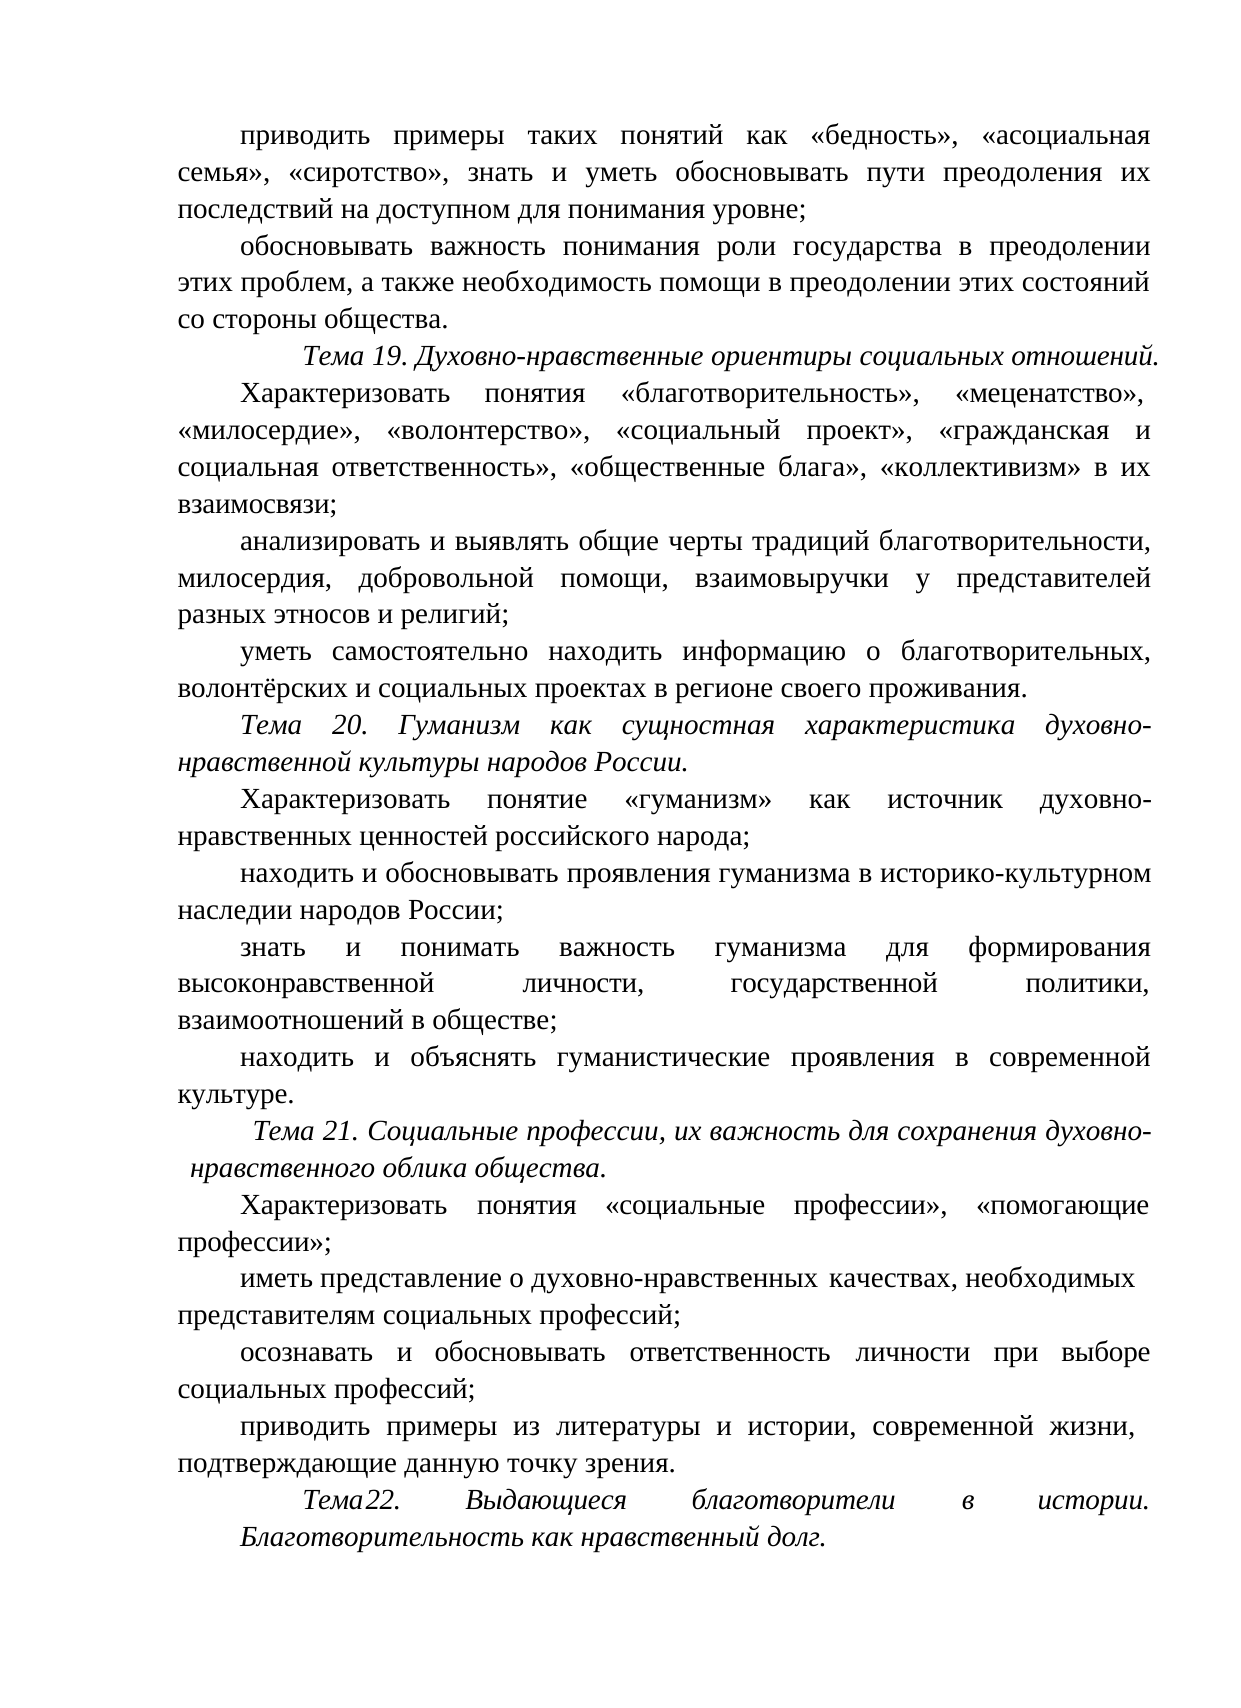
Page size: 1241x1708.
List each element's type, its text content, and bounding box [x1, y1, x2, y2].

text приводить примеры из литературы и истории, современной жизни, подтверждающие данную точку зрения. [177, 1408, 1166, 1478]
text Тема 19. Духовно-нравственные ориентиры социальных отношений. [240, 338, 1166, 372]
text приводить примеры таких понятий как «бедность», «асоциальная семья», «сиротство», знать и уметь обосновывать пути преодоления их последствий на доступном для понимания уровне; [177, 117, 1151, 224]
text Благотворительность как нравственный долг. [177, 1519, 1166, 1552]
text знать и понимать важность гуманизма для формирования высоконравственной личности, государственной политики, взаимоотношений в обществе; [177, 929, 1151, 1036]
text находить и обосновывать проявления гуманизма в историко-культурном наследии народов России; [177, 855, 1152, 925]
text Тема 22. Выдающиеся благотворители в истории. [240, 1482, 1166, 1515]
text Характеризовать понятие «гуманизм» как источник духовно- нравственных ценностей российского народа; [177, 781, 1152, 852]
text Тема 20. Гуманизм как сущностная характеристика духовно- нравственной культуры народов России. [177, 707, 1152, 778]
text анализировать и выявлять общие черты традиций благотворительности, милосердия, добровольной помощи, взаимовыручки у представителей разных этносов и религий; [177, 523, 1152, 630]
text уметь самостоятельно находить информацию о благотворительных, волонтёрских и социальных проектах в регионе своего проживания. [177, 633, 1152, 704]
text Тема 21. Социальные профессии, их важность для сохранения духовно- нравственного облика общества. [190, 1113, 1152, 1183]
text иметь представление о духовно-нравственных качествах, необходимых представителям социальных профессий; [177, 1261, 1166, 1331]
text обосновывать важность понимания роли государства в преодолении этих проблем, а также необходимость помощи в преодолении этих состояний со стороны общества. [177, 228, 1151, 335]
text находить и объяснять гуманистические проявления в современной культуре. [177, 1039, 1151, 1110]
text «милосердие», «волонтерство», «социальный проект», «гражданская и социальная ответственность», «общественные блага», «коллективизм» в их взаимосвязи; [177, 412, 1152, 519]
text Характеризовать понятия «благотворительность», «меценатство», [240, 375, 1166, 409]
text осознавать и обосновывать ответственность личности при выборе социальных профессий; [177, 1334, 1152, 1405]
text Характеризовать понятия «социальные профессии», «помогающие профессии»; [177, 1187, 1152, 1257]
